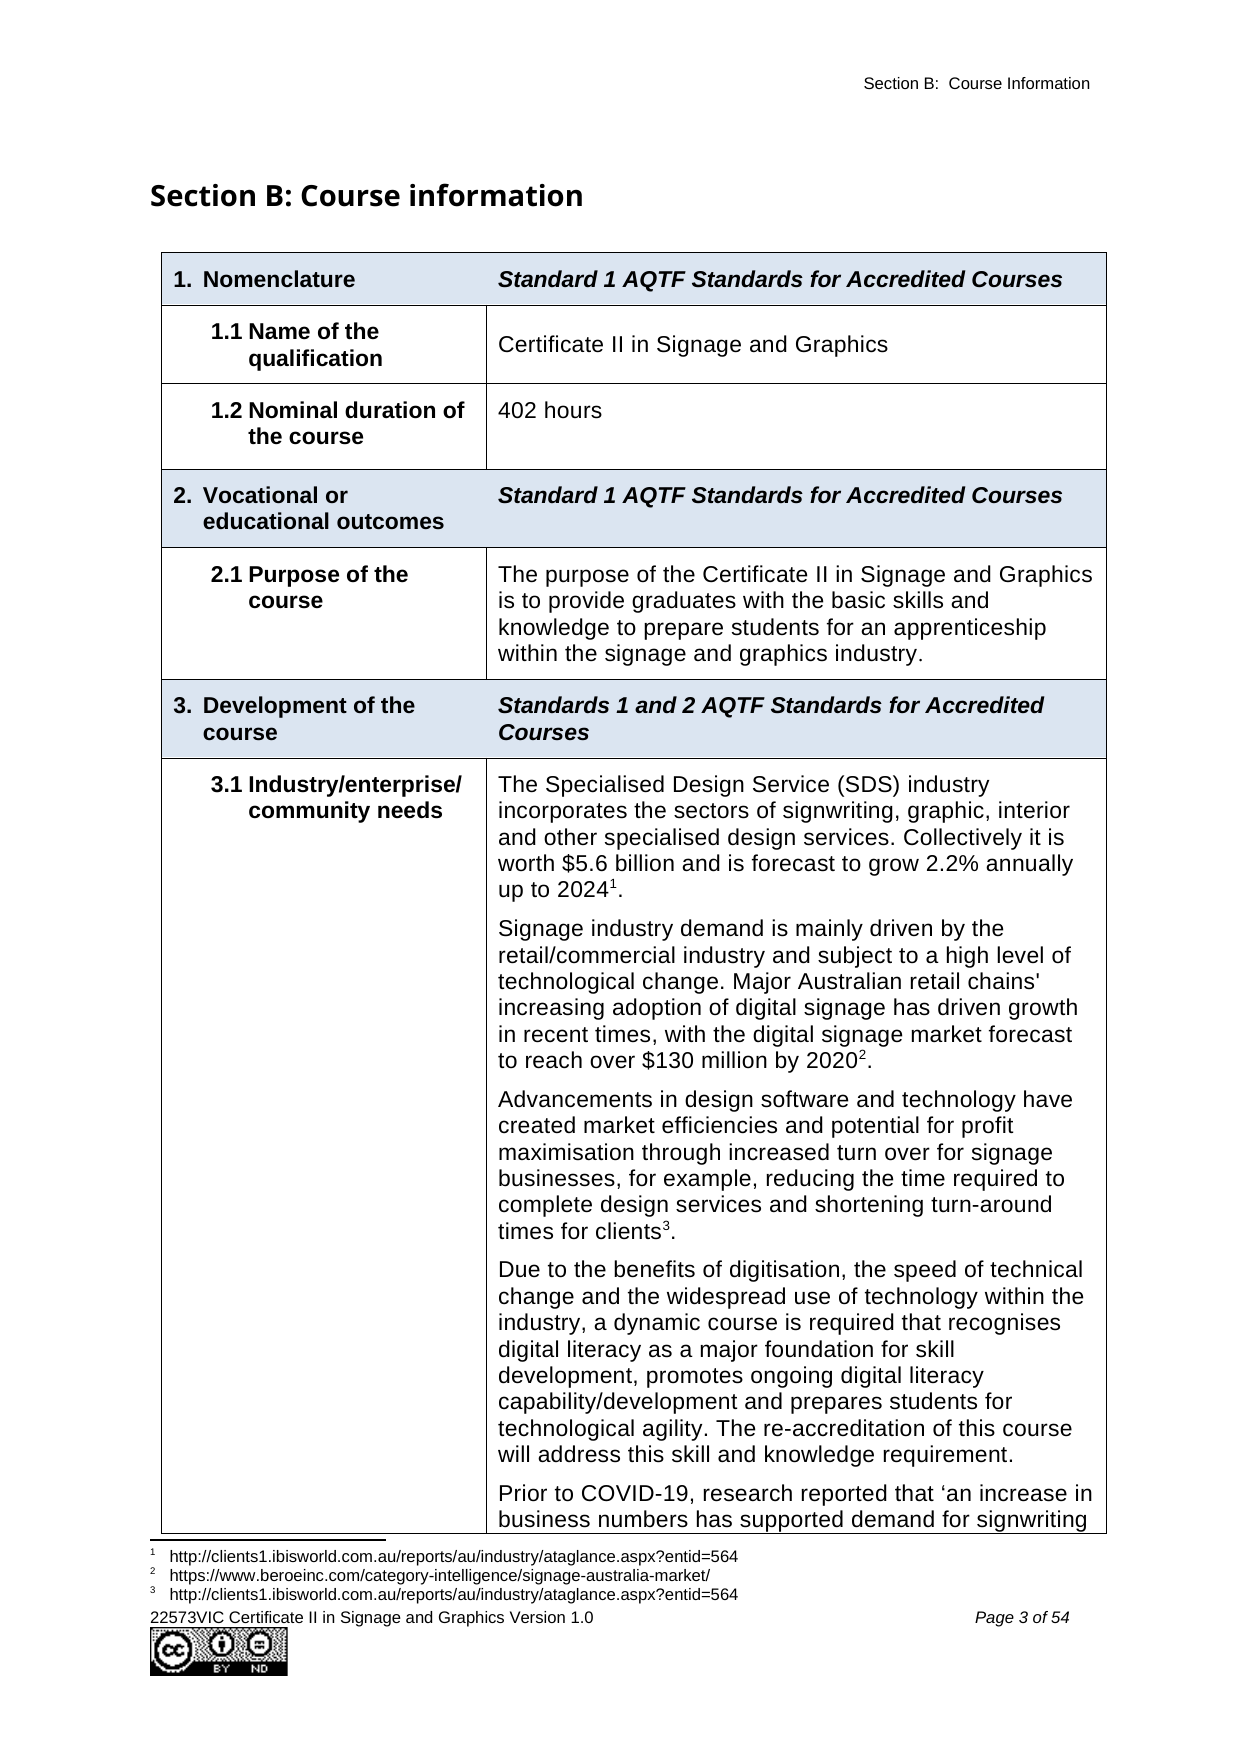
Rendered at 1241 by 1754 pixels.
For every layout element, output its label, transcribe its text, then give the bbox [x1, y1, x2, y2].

table_cell Nominal duration of the course [162, 384, 486, 468]
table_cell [162, 759, 486, 1532]
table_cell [487, 759, 1106, 1532]
table_cell Vocational or educational outcomes [162, 470, 487, 547]
table_cell The purpose of the Certificate II in Signage and Graphics is to provide graduates with the basic skills and knowledge to prepare students for an apprenticeship within the signage and graphics industry. [487, 548, 1106, 679]
table_cell 402 hours [487, 384, 1106, 468]
table_cell Purpose of the course [162, 548, 486, 679]
table_cell Standard 1 AQTF Standards for Accredited Courses [487, 470, 1106, 547]
table_cell Name of the qualification [162, 306, 486, 383]
picture [150, 1627, 288, 1676]
table_header Standard 1 AQTF Standards for Accredited Courses [487, 253, 1106, 304]
table_cell Development of the course [162, 680, 487, 757]
table_cell Certificate II in Signage and Graphics [487, 306, 1106, 383]
subtitle Section B: Course information [150, 175, 1090, 215]
table_cell Standards 1 and 2 AQTF Standards for Accredited Courses [487, 680, 1106, 757]
table_header Nomenclature [162, 253, 487, 304]
